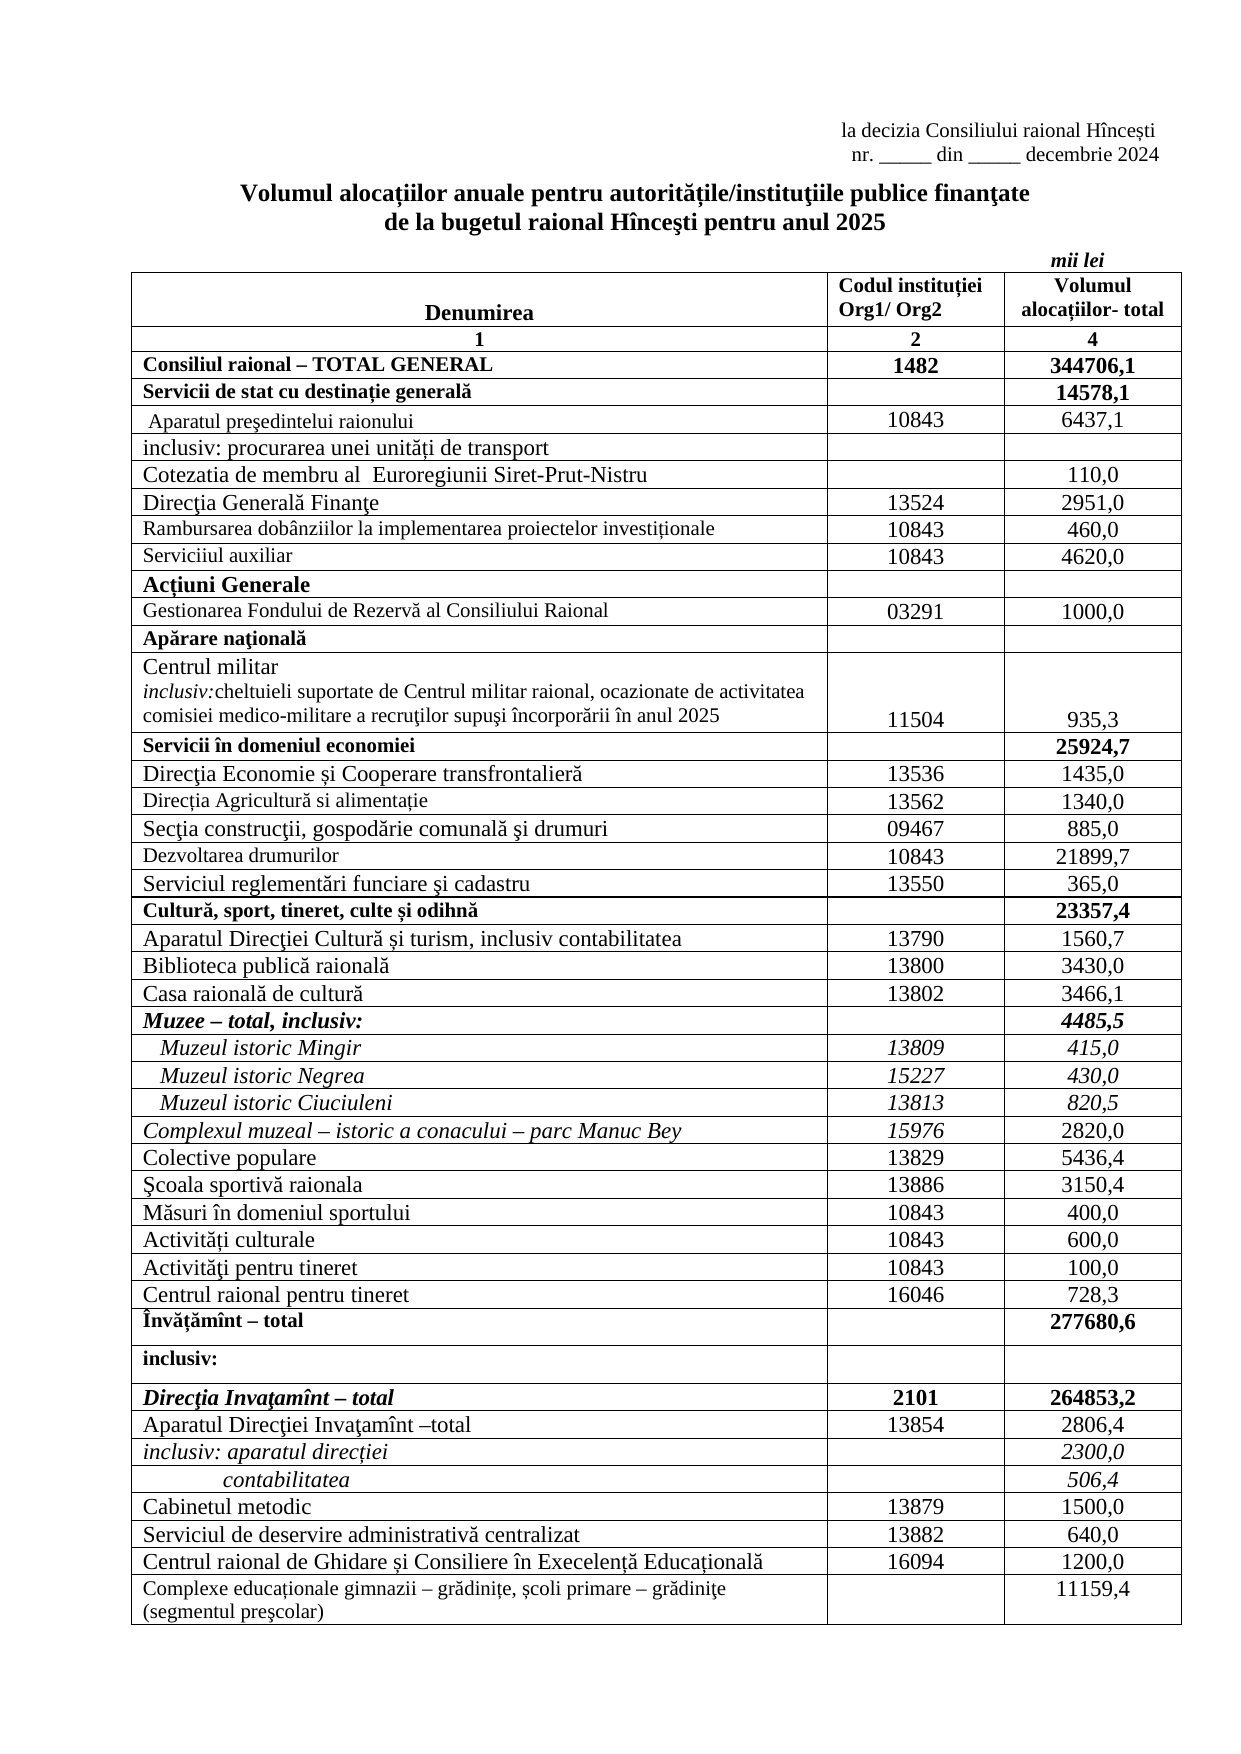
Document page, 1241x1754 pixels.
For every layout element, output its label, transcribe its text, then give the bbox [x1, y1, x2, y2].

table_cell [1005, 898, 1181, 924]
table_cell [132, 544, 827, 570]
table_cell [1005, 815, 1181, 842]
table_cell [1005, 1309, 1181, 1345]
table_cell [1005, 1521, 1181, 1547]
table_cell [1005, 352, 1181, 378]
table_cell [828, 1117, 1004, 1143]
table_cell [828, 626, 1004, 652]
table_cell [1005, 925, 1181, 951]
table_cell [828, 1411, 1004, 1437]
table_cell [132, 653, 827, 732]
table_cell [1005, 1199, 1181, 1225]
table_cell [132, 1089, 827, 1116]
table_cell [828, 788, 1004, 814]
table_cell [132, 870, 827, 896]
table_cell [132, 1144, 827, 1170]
text nr. _____ din _____ decembrie 2024 [546, 142, 1167, 166]
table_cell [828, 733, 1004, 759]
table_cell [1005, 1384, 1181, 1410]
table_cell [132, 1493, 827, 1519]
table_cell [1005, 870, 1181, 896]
text Volumul alocațiilor anuale pentru autoritățile/instituţiile publice finanţate [103, 178, 1167, 207]
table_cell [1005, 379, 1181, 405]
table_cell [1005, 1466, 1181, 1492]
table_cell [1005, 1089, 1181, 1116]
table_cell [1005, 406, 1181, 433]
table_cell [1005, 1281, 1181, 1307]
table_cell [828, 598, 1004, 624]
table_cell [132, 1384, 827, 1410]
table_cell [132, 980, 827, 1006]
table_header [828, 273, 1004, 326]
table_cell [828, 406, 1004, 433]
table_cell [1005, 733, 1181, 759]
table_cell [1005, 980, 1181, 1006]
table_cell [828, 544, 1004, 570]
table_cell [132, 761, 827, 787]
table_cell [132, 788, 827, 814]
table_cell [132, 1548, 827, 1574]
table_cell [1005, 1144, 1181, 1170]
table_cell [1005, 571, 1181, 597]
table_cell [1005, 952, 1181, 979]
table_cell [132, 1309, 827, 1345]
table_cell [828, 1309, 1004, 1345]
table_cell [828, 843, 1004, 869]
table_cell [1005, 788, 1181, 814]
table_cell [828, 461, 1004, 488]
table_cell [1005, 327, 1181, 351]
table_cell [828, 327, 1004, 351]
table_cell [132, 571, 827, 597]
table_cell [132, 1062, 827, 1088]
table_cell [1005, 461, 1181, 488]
text la decizia Consiliului raional Hîncești [620, 118, 1167, 142]
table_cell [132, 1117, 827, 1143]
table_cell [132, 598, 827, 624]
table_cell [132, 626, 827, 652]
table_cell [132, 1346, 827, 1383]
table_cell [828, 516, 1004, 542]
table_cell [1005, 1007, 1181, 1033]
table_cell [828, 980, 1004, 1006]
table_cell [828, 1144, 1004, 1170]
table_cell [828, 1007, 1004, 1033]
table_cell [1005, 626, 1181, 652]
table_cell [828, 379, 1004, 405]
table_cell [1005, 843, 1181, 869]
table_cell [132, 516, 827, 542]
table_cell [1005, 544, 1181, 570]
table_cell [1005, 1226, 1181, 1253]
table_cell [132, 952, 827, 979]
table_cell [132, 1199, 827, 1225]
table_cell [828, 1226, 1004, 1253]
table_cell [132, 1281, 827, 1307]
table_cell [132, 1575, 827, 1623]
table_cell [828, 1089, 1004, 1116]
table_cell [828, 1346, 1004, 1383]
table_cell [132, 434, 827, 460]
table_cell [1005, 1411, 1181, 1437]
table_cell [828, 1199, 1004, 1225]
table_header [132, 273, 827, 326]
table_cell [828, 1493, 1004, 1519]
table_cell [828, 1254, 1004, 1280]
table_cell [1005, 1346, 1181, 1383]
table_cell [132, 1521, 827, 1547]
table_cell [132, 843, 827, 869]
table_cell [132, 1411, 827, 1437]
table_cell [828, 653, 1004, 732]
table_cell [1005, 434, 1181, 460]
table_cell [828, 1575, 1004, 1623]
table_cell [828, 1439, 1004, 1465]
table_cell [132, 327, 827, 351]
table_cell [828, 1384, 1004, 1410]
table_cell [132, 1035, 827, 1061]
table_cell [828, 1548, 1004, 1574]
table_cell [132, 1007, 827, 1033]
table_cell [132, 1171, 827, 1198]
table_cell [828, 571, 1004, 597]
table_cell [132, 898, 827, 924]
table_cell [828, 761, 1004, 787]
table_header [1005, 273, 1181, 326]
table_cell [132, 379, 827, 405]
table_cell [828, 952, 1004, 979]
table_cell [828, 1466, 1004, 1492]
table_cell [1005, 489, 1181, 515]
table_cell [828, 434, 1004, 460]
text de la bugetul raional Hînceşti pentru anul 2025 [103, 207, 1167, 236]
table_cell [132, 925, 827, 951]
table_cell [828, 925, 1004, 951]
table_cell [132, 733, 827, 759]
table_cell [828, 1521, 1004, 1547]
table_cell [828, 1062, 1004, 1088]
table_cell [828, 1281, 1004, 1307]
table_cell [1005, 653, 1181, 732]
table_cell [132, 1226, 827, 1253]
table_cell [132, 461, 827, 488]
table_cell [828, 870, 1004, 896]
text mii lei [103, 248, 1167, 272]
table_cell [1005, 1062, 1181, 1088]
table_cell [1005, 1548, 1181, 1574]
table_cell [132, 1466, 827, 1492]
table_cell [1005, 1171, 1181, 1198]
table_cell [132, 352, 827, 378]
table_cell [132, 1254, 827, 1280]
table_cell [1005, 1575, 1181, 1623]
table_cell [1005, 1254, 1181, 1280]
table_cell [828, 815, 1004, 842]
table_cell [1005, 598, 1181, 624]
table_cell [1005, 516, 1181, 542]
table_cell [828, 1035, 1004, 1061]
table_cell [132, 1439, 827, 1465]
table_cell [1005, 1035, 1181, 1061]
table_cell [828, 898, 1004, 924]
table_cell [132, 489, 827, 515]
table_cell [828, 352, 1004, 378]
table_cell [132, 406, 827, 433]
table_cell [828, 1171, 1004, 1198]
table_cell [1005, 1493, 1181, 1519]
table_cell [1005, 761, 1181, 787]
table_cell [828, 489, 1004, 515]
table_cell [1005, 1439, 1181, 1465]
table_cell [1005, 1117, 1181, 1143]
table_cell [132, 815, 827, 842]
